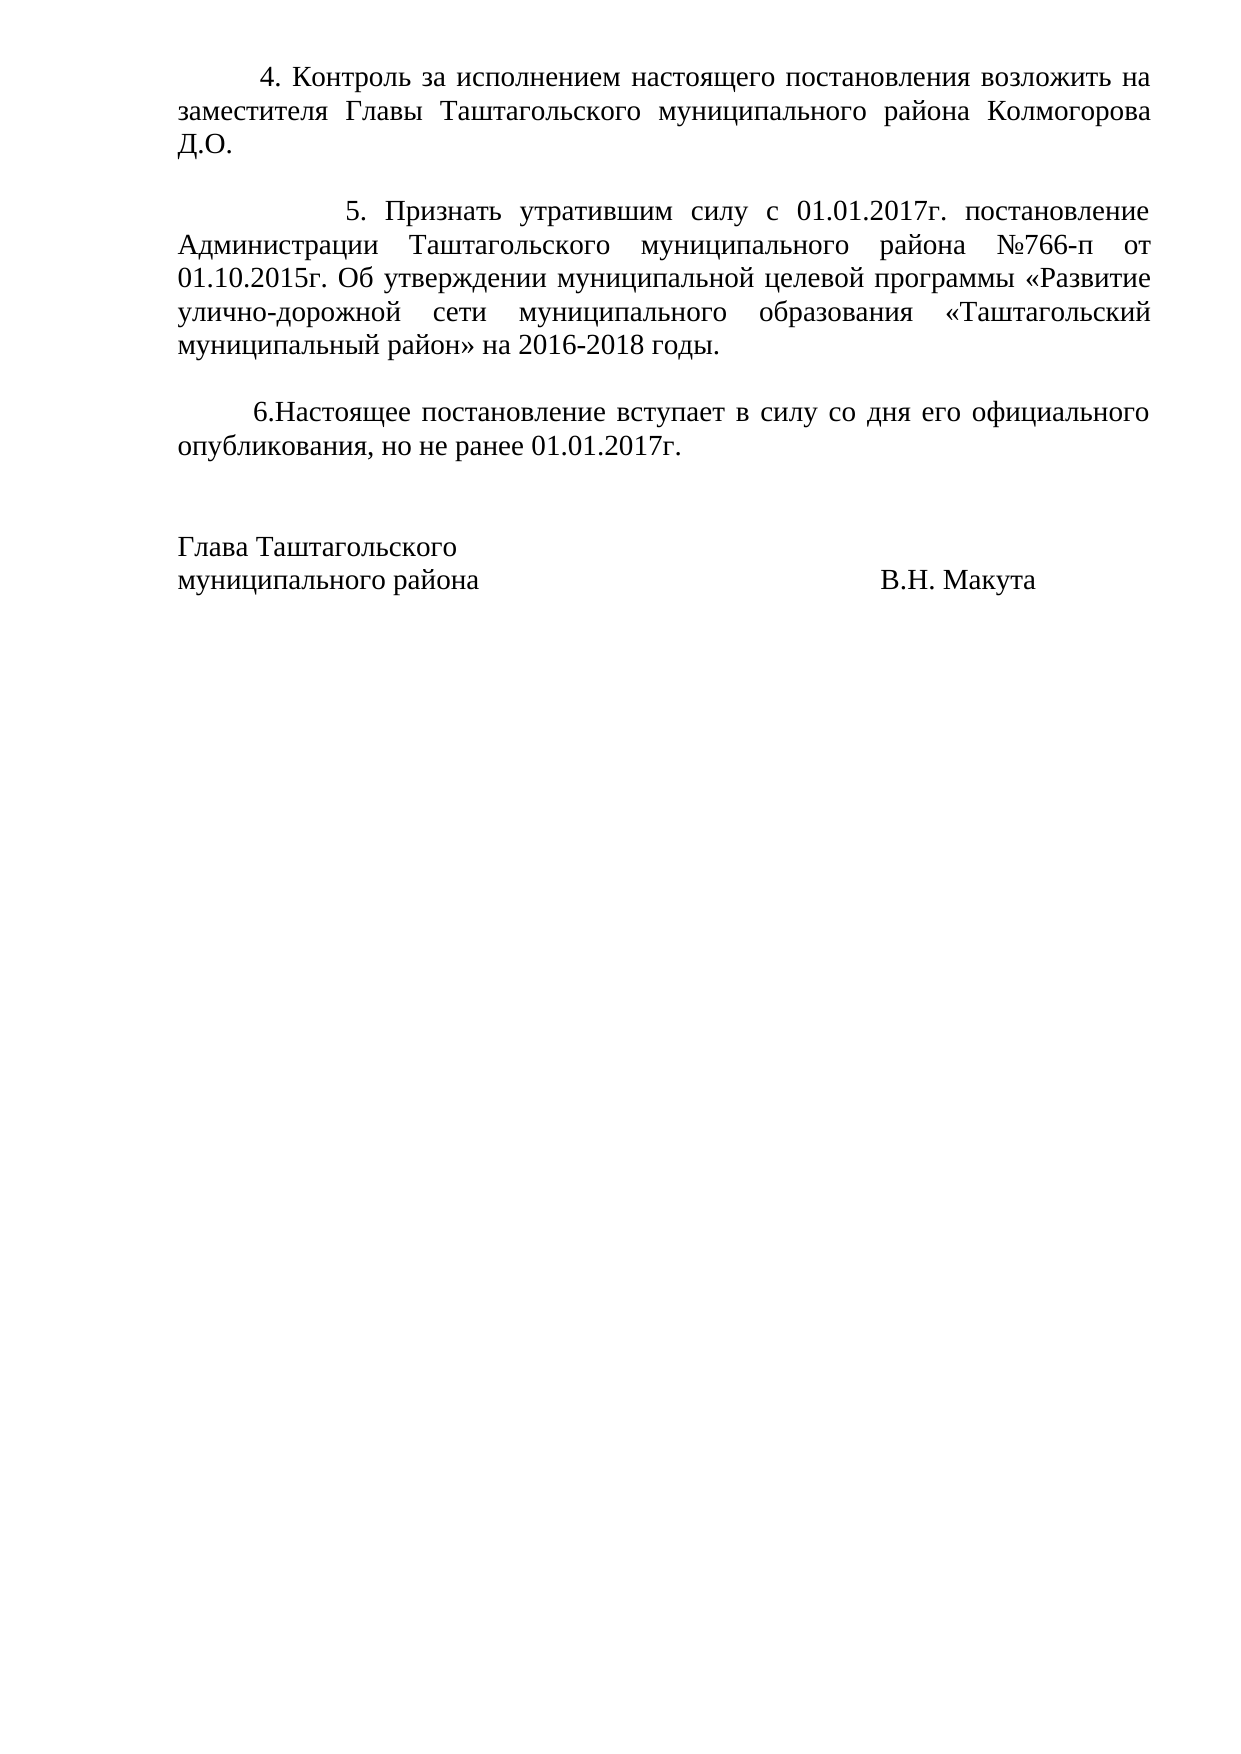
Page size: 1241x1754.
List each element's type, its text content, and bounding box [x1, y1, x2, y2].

text Глава Таштагольского [177, 529, 1152, 562]
text 6.Настоящее постановление вступает в силу со дня его официального опубликования, но не ранее 01.01.2017г. [177, 394, 1152, 462]
text 5. Признать утратившим силу с 01.01.2017г. постановление Администрации Таштагольского муниципального района №766-п от 01.10.2015г. Об утверждении муниципальной целевой программы «Развитие улично-дорожной сети муниципального образования «Таштагольский муниципальный район» на 2016-2018 годы. [133, 193, 1152, 361]
text 4. Контроль за исполнением настоящего постановления возложить на заместителя Главы Таштагольского муниципального района Колмогорова Д.О. [135, 59, 1152, 160]
text муниципального района В.Н. Макута [177, 562, 1152, 596]
